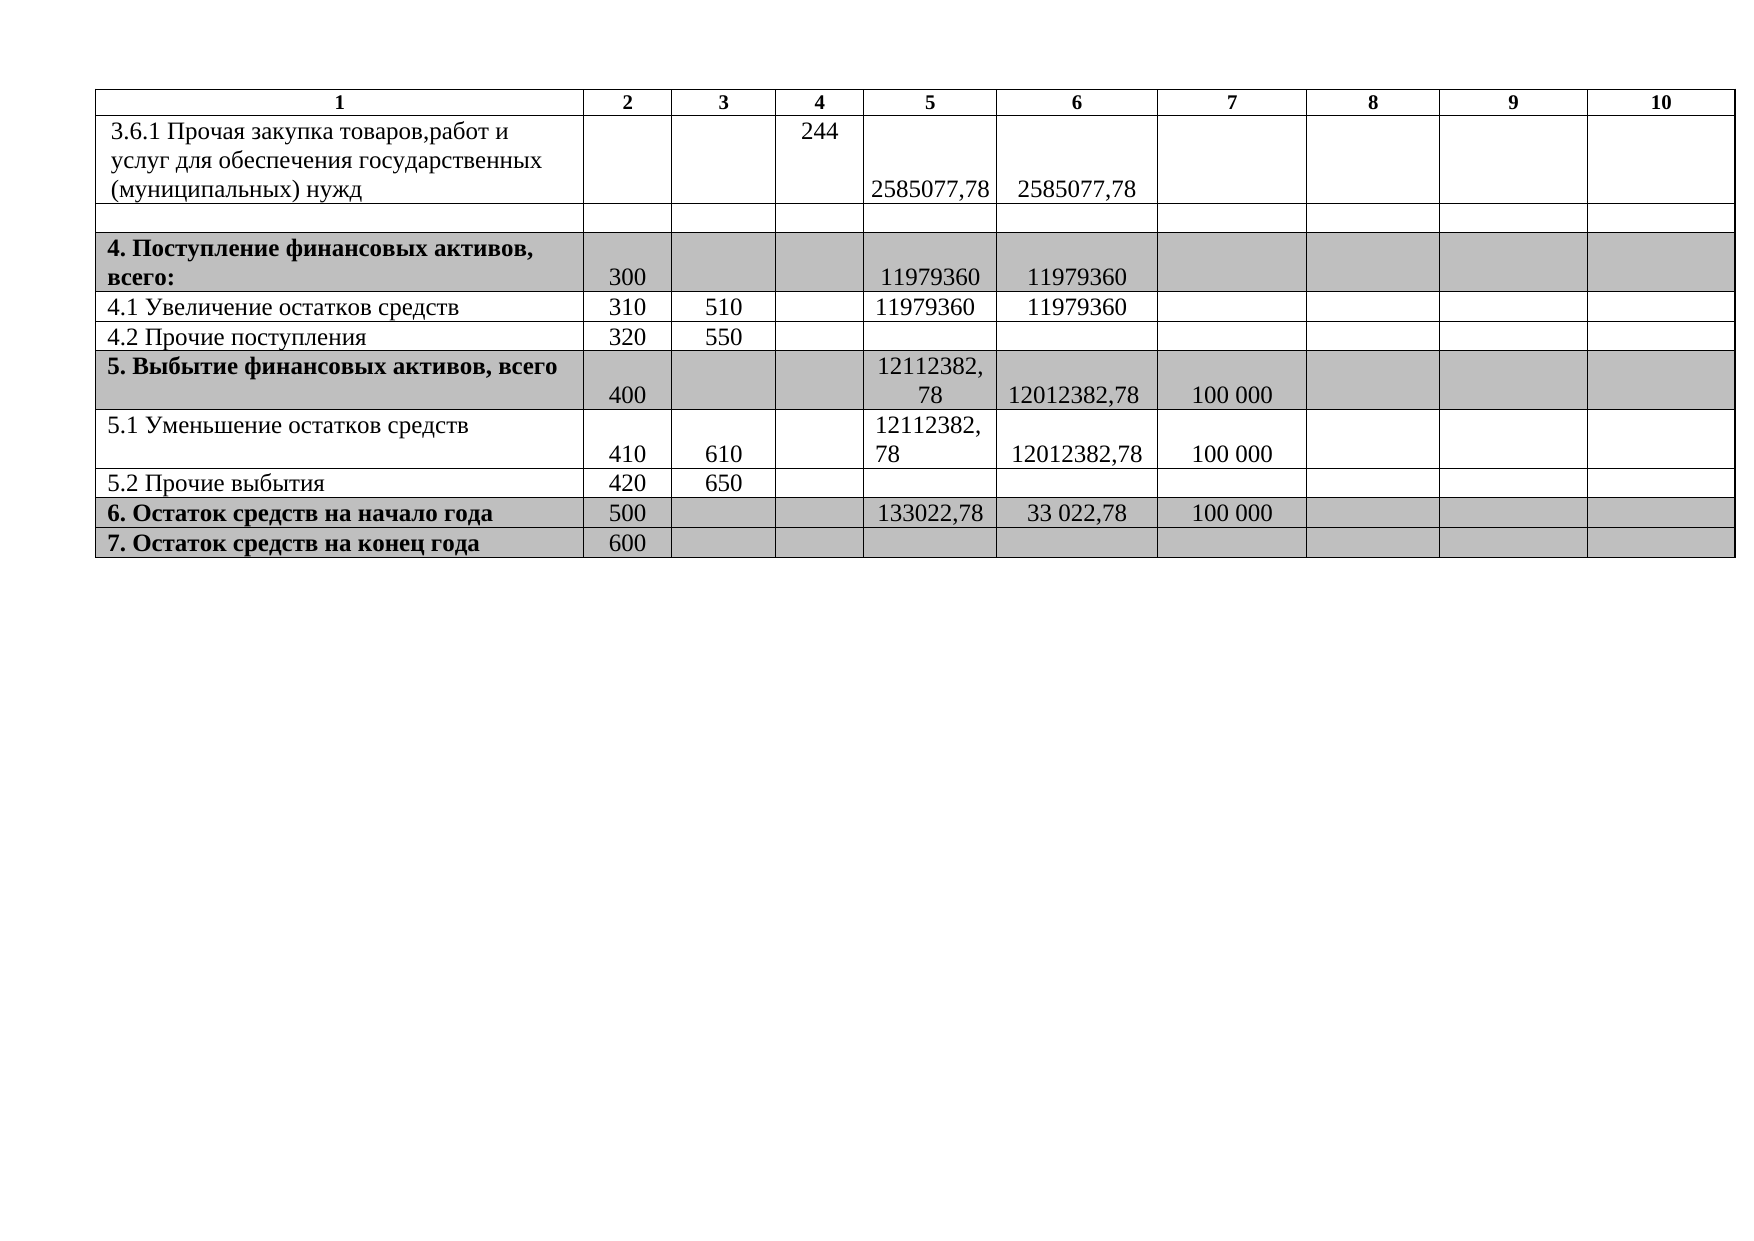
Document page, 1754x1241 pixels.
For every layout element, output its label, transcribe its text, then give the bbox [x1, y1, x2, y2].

table_cell 11979360 [864, 292, 996, 321]
table_cell 550 [672, 322, 775, 350]
table_cell 500 [584, 498, 671, 527]
table_cell 11979360 [997, 292, 1157, 321]
table_cell 4. Поступление финансовых активов, всего: [96, 233, 583, 291]
table_cell 650 [672, 469, 775, 497]
table_cell 33 022,78 [997, 498, 1157, 527]
table_cell [997, 469, 1157, 497]
table_cell [1440, 351, 1587, 409]
table_cell [1307, 469, 1439, 497]
table_cell [997, 322, 1157, 350]
table_cell [776, 292, 863, 321]
table_header 8 [1307, 90, 1439, 115]
table_cell 310 [584, 292, 671, 321]
table_cell [776, 233, 863, 291]
table_cell [864, 469, 996, 497]
table_cell 12112382,78 [864, 351, 996, 409]
table_cell [1307, 410, 1439, 467]
table_cell 5. Выбытие финансовых активов, всего [96, 351, 583, 409]
table_cell 4.2 Прочие поступления [96, 322, 583, 350]
table_cell 3.6.1 Прочая закупка товаров,работ и услуг для обеспечения государственных (муниципальных) нужд [96, 116, 583, 202]
table_cell [776, 410, 863, 467]
table_cell [1307, 528, 1439, 557]
table_cell 510 [672, 292, 775, 321]
table_cell [1588, 322, 1734, 350]
table_header 3 [672, 90, 775, 115]
table_cell 2585077,78 [997, 116, 1157, 202]
table_cell [776, 204, 863, 232]
table_cell [672, 233, 775, 291]
table_cell [672, 498, 775, 527]
table_cell 100 000 [1158, 351, 1306, 409]
table_cell [1440, 204, 1587, 232]
table_cell 100 000 [1158, 410, 1306, 467]
table_header 4 [776, 90, 863, 115]
table_cell [997, 528, 1157, 557]
table_cell [1307, 233, 1439, 291]
table_cell 133022,78 [864, 498, 996, 527]
table_cell [1307, 292, 1439, 321]
table_cell [1588, 204, 1734, 232]
table_cell 600 [584, 528, 671, 557]
table_cell [1440, 233, 1587, 291]
table_cell [1588, 498, 1734, 527]
table_cell 420 [584, 469, 671, 497]
table_cell [1307, 204, 1439, 232]
table_cell 12112382,78 [864, 410, 996, 467]
table_cell [864, 528, 996, 557]
table_cell [1158, 469, 1306, 497]
table_cell [584, 204, 671, 232]
table_cell 5.1 Уменьшение остатков средств [96, 410, 583, 467]
table_cell 4.1 Увеличение остатков средств [96, 292, 583, 321]
table_cell [672, 116, 775, 202]
table_cell [776, 528, 863, 557]
table_cell [997, 204, 1157, 232]
table_cell [1158, 204, 1306, 232]
table_cell [672, 204, 775, 232]
table_header 1 [96, 90, 583, 115]
table_cell [1588, 233, 1734, 291]
table_cell 100 000 [1158, 498, 1306, 527]
table_cell [584, 116, 671, 202]
table_cell 300 [584, 233, 671, 291]
table_cell [1440, 498, 1587, 527]
table_cell [1588, 116, 1734, 202]
table_cell [1158, 528, 1306, 557]
table_cell [776, 322, 863, 350]
table_cell [864, 204, 996, 232]
table_cell [1440, 469, 1587, 497]
table_cell 2585077,78 [864, 116, 996, 202]
table_cell 610 [672, 410, 775, 467]
table_cell 410 [584, 410, 671, 467]
table_cell 320 [584, 322, 671, 350]
table_cell [1588, 410, 1734, 467]
table_header 7 [1158, 90, 1306, 115]
table_cell [1158, 292, 1306, 321]
table_cell [1440, 528, 1587, 557]
table_cell 400 [584, 351, 671, 409]
table_cell [776, 351, 863, 409]
table_cell [1588, 292, 1734, 321]
table_cell [96, 204, 583, 232]
table_header 6 [997, 90, 1157, 115]
table_cell 7. Остаток средств на конец года [96, 528, 583, 557]
table_cell [1588, 528, 1734, 557]
table_cell 11979360 [864, 233, 996, 291]
table_cell [1588, 469, 1734, 497]
table_header 10 [1588, 90, 1734, 115]
table_cell [1440, 322, 1587, 350]
table_cell [776, 498, 863, 527]
table_cell [1158, 322, 1306, 350]
table_header 2 [584, 90, 671, 115]
table_cell [1440, 116, 1587, 202]
table_cell [1307, 322, 1439, 350]
table_cell [1158, 233, 1306, 291]
table_cell [1158, 116, 1306, 202]
table_cell [1307, 116, 1439, 202]
table_cell 11979360 [997, 233, 1157, 291]
table_cell 12012382,78 [997, 351, 1157, 409]
table_cell [776, 469, 863, 497]
table_cell [672, 528, 775, 557]
table_cell 5.2 Прочие выбытия [96, 469, 583, 497]
table_cell 244 [776, 116, 863, 202]
table_header 9 [1440, 90, 1587, 115]
table_cell [1440, 410, 1587, 467]
table_cell [1588, 351, 1734, 409]
table_cell 12012382,78 [997, 410, 1157, 467]
table_header 5 [864, 90, 996, 115]
table_cell [1307, 351, 1439, 409]
table_cell [1440, 292, 1587, 321]
table_cell [672, 351, 775, 409]
table_cell [864, 322, 996, 350]
table_cell [1307, 498, 1439, 527]
table_cell 6. Остаток средств на начало года [96, 498, 583, 527]
